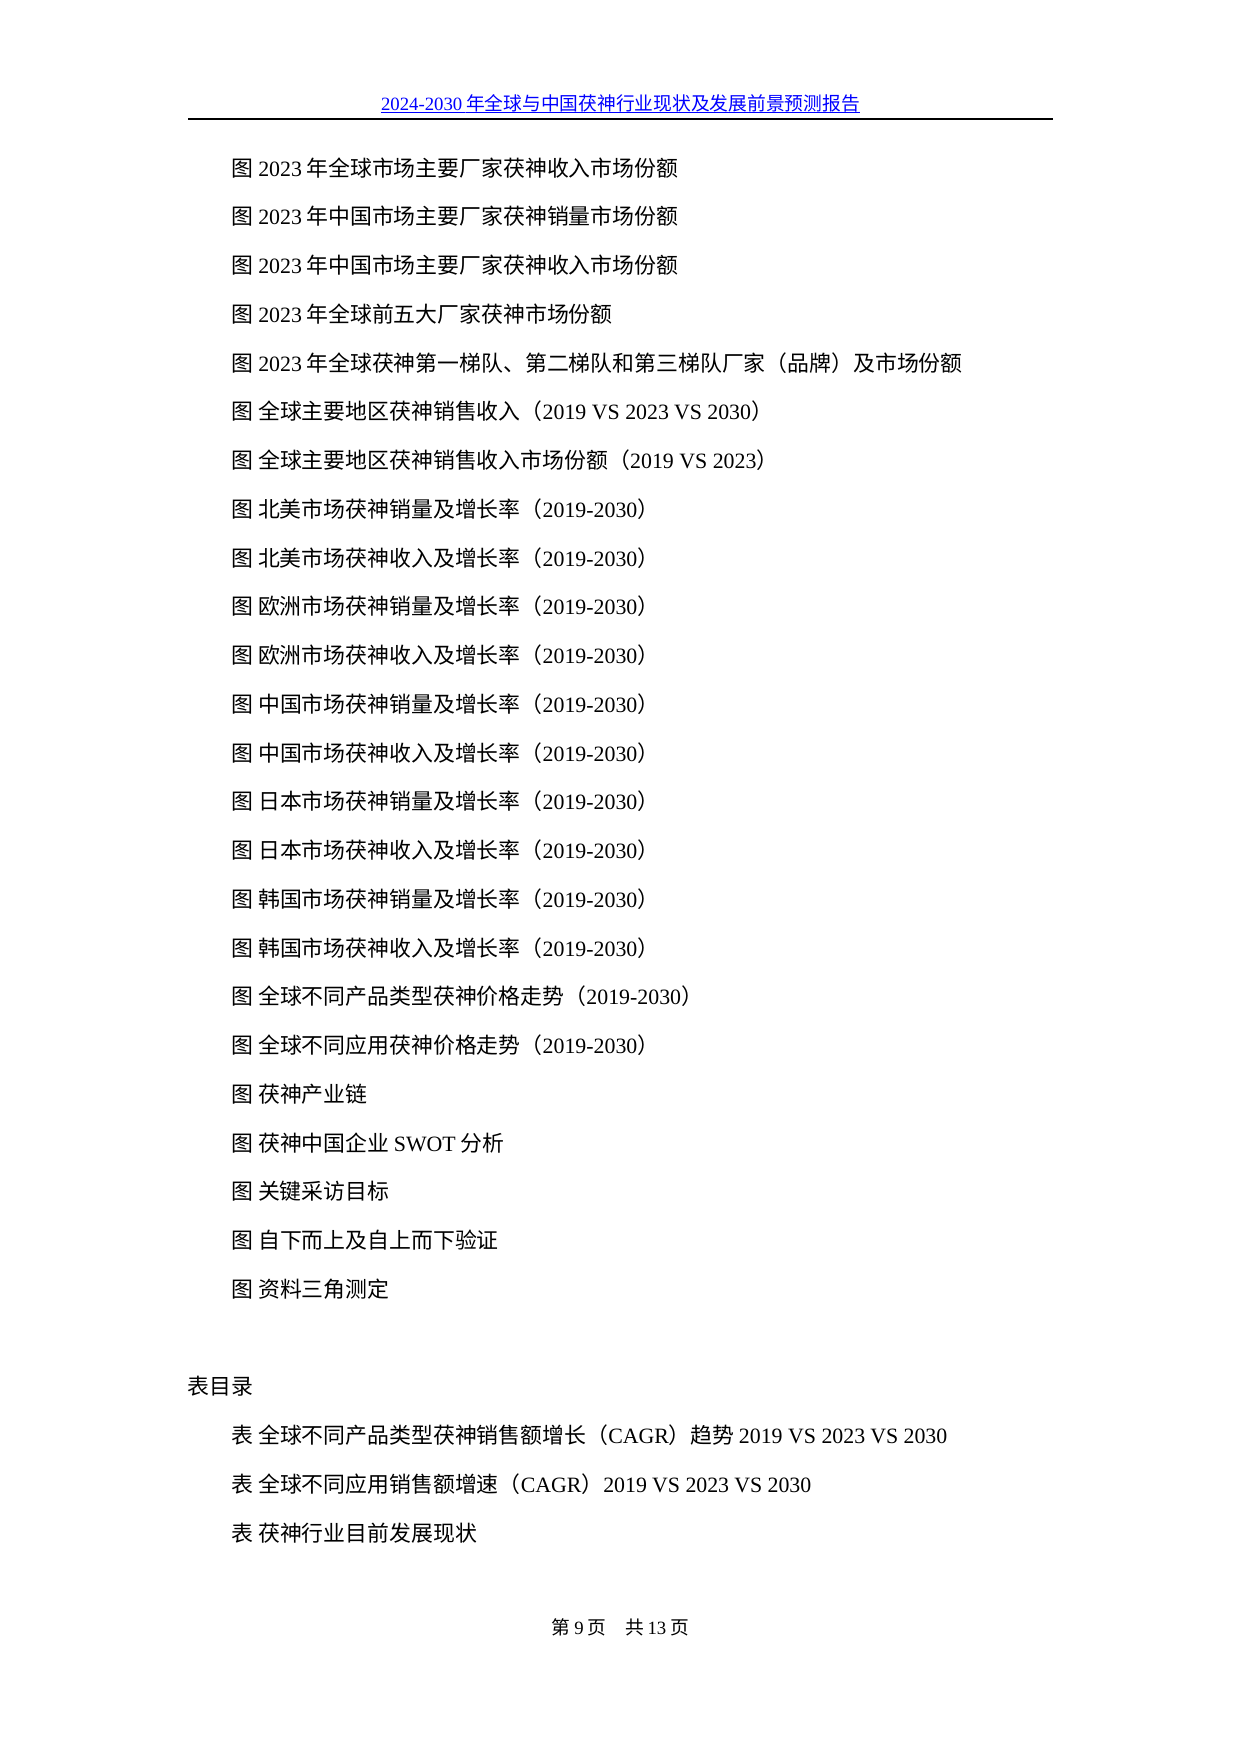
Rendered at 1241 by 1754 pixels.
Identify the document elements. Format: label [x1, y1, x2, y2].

text [187, 150, 1053, 1548]
